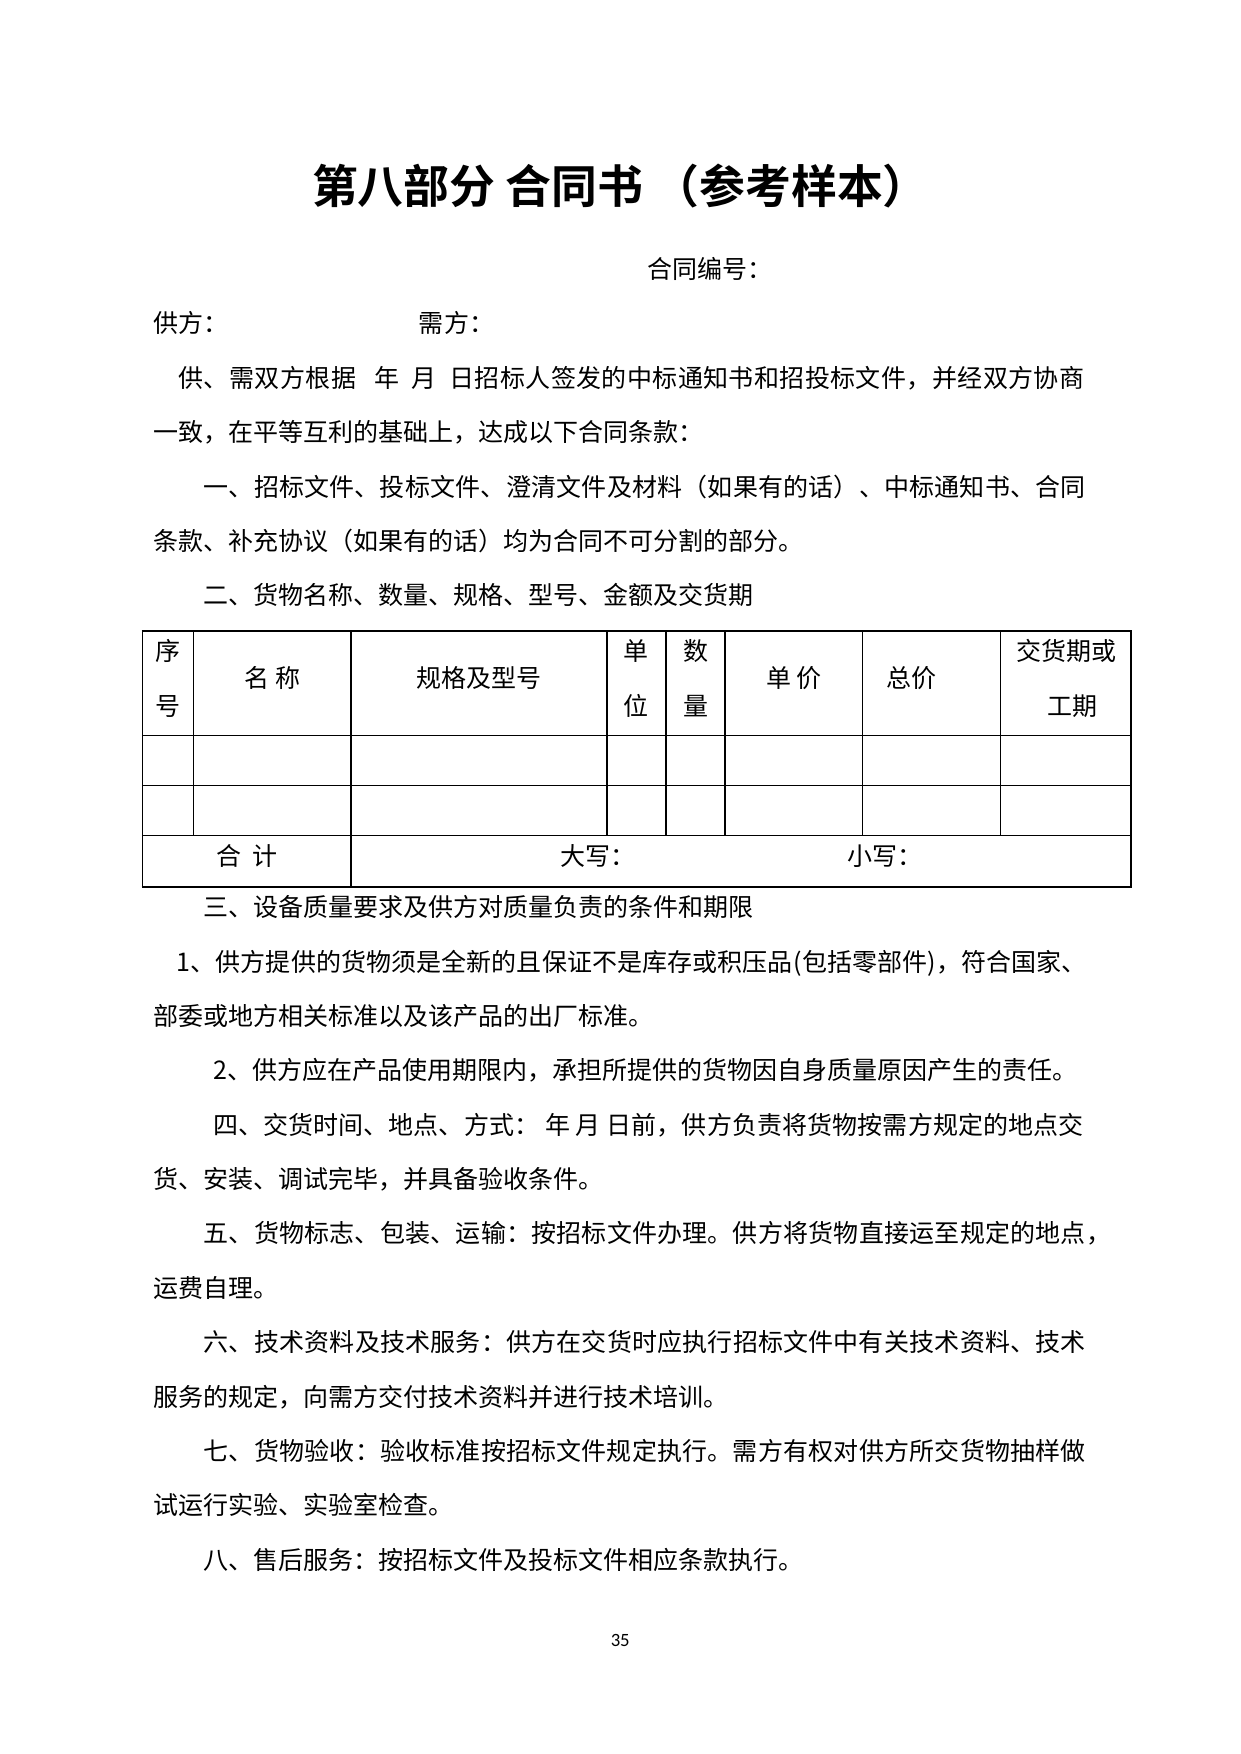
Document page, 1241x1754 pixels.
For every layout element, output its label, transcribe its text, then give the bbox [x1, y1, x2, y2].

table_cell [143, 786, 193, 834]
table_cell [863, 736, 1000, 785]
table_cell [608, 736, 665, 785]
table_cell [1001, 786, 1130, 834]
text 供方： 需方： [153, 304, 1087, 340]
text 三、设备质量要求及供方对质量负责的条件和期限 [153, 888, 1087, 924]
text 七、货物验收：验收标准按招标文件规定执行。需方有权对供方所交货物抽样做试运行实验、实验室检查。 [153, 1431, 1087, 1522]
table_cell [726, 786, 862, 834]
table_header 规格及型号 [352, 632, 606, 735]
text 合同编号： [153, 249, 1087, 286]
text 五、货物标志、包装、运输：按招标文件办理。供方将货物直接运至规定的地点，运费自理。 [153, 1214, 1087, 1304]
text 2、供方应在产品使用期限内，承担所提供的货物因自身质量原因产生的责任。 [153, 1051, 1087, 1087]
table_cell [667, 786, 724, 834]
table_cell 大写： 小写： [352, 836, 1130, 886]
text 四、交货时间、地点、方式： 年 月 日前，供方负责将货物按需方规定的地点交货、安装、调试完毕，并具备验收条件。 [153, 1105, 1087, 1196]
text 1、供方提供的货物须是全新的且保证不是库存或积压品(包括零部件)，符合国家、部委或地方相关标准以及该产品的出厂标准。 [153, 942, 1087, 1033]
table_header 序号 [143, 632, 193, 735]
table_header 总价 [863, 632, 1000, 735]
table_header 单 价 [726, 632, 862, 735]
table_cell [863, 786, 1000, 834]
table_cell [1001, 736, 1130, 785]
table_header 名 称 [194, 632, 350, 735]
table_cell [352, 786, 606, 834]
text 一、招标文件、投标文件、澄清文件及材料（如果有的话）、中标通知书、合同条款、补充协议（如果有的话）均为合同不可分割的部分。 [153, 467, 1087, 558]
text 二、货物名称、数量、规格、型号、金额及交货期 [153, 576, 1087, 612]
table_cell [726, 736, 862, 785]
table_cell 合 计 [143, 836, 350, 886]
table_cell [194, 736, 350, 785]
table_header 交货期或工期 [1001, 632, 1130, 735]
table_cell [608, 786, 665, 834]
table_header 单 位 [608, 632, 665, 735]
table_cell [143, 736, 193, 785]
table_cell [667, 736, 724, 785]
table_header 数 量 [667, 632, 724, 735]
table_cell [352, 736, 606, 785]
table_cell [194, 786, 350, 834]
text 六、技术资料及技术服务：供方在交货时应执行招标文件中有关技术资料、技术服务的规定，向需方交付技术资料并进行技术培训。 [153, 1323, 1087, 1413]
text 八、售后服务：按招标文件及投标文件相应条款执行。 [153, 1540, 1087, 1576]
text 第八部分 合同书 （参考样本） [153, 150, 1087, 216]
text 供、需双方根据 年 月 日招标人签发的中标通知书和招投标文件，并经双方协商一致，在平等互利的基础上，达成以下合同条款： [153, 358, 1087, 449]
